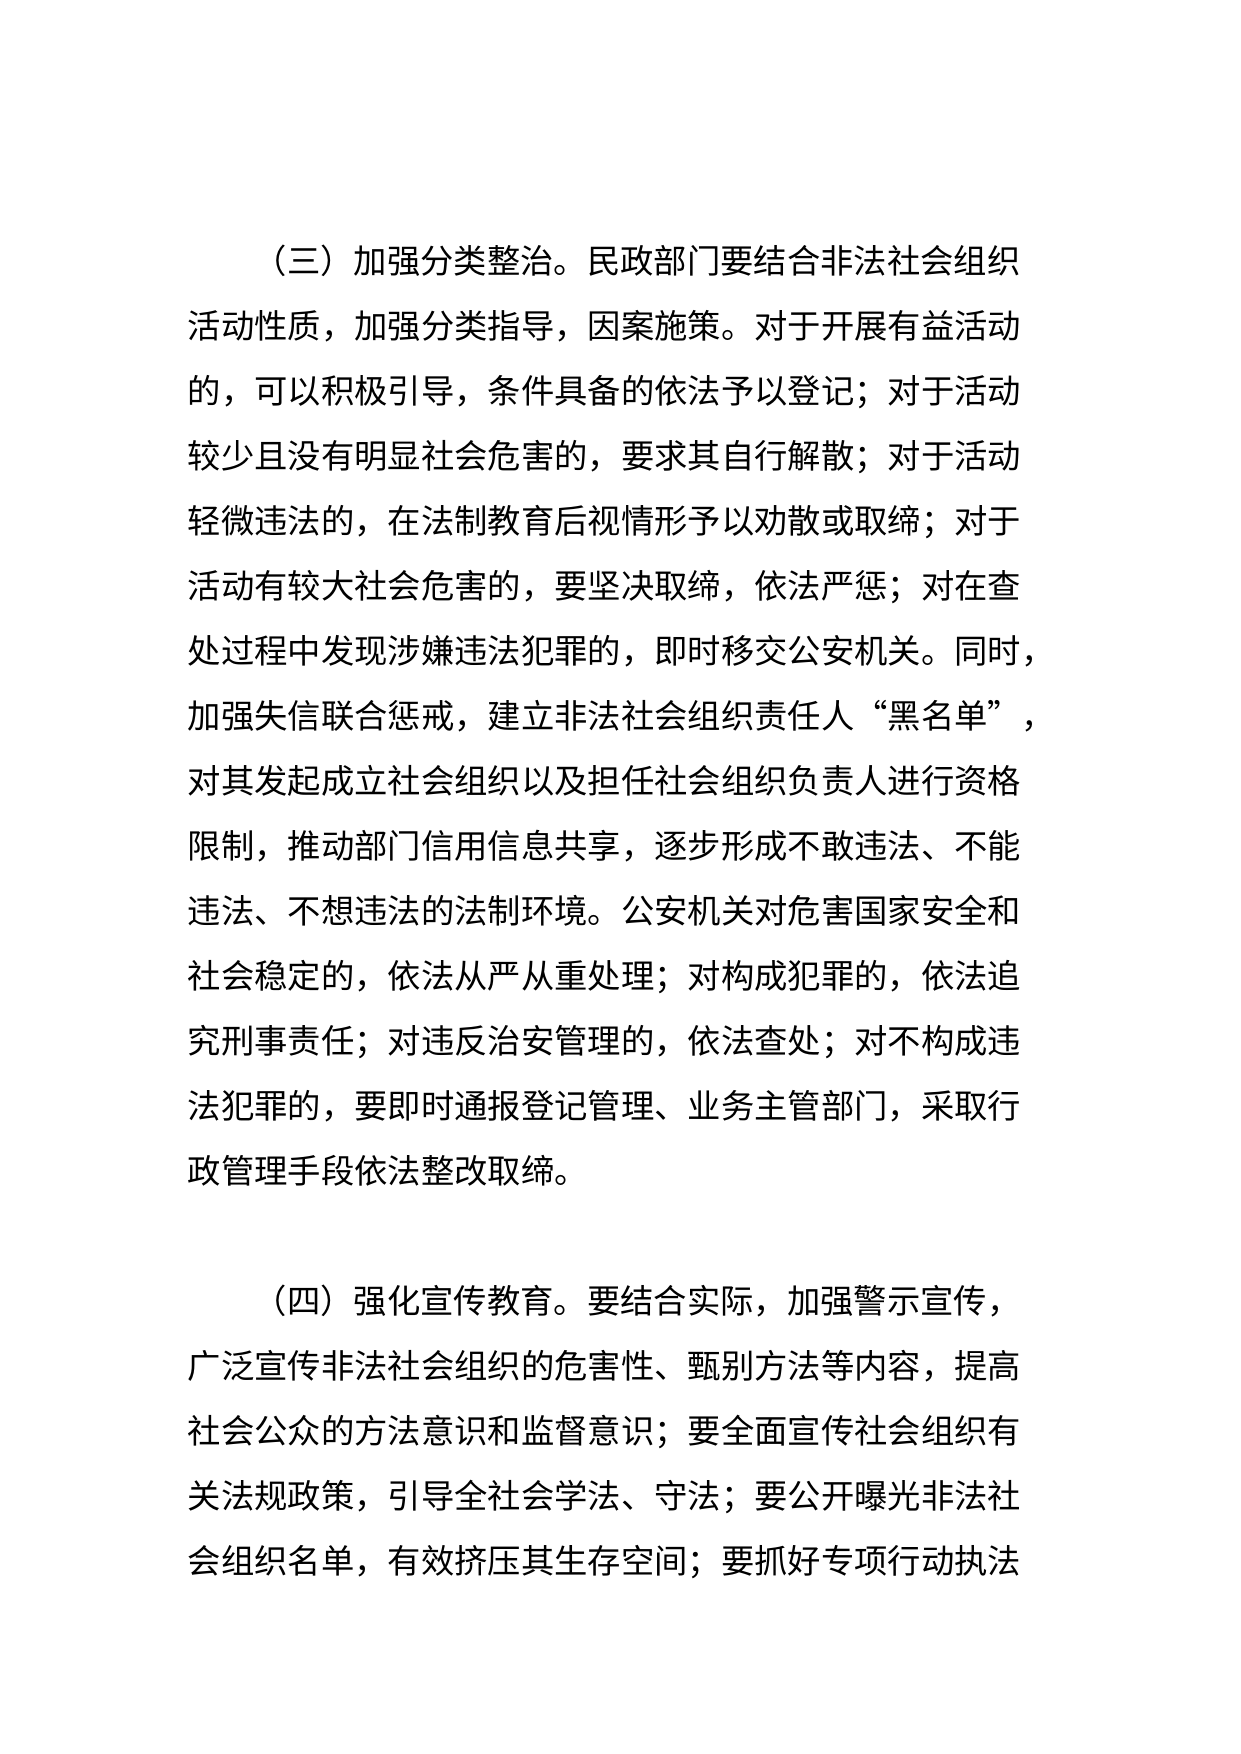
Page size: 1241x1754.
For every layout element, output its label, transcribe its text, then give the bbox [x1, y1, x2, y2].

text （三）加强分类整治。民政部门要结合非法社会组织活动性质，加强分类指导，因案施策。对于开展有益活动的，可以积极引导，条件具备的依法予以登记；对于活动较少且没有明显社会危害的，要求其自行解散；对于活动轻微违法的，在法制教育后视情形予以劝散或取缔；对于活动有较大社会危害的，要坚决取缔，依法严惩；对在查处过程中发现涉嫌违法犯罪的，即时移交公安机关。同时，加强失信联合惩戒，建立非法社会组织责任人“黑名单”，对其发起成立社会组织以及担任社会组织负责人进行资格限制，推动部门信用信息共享，逐步形成不敢违法、不能违法、不想违法的法制环境。公安机关对危害国家安全和社会稳定的，依法从严从重处理；对构成犯罪的，依法追究刑事责任；对违反治安管理的，依法查处；对不构成违法犯罪的，要即时通报登记管理、业务主管部门，采取行政管理手段依法整改取缔。 [187, 227, 1053, 1202]
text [187, 1267, 1053, 1592]
